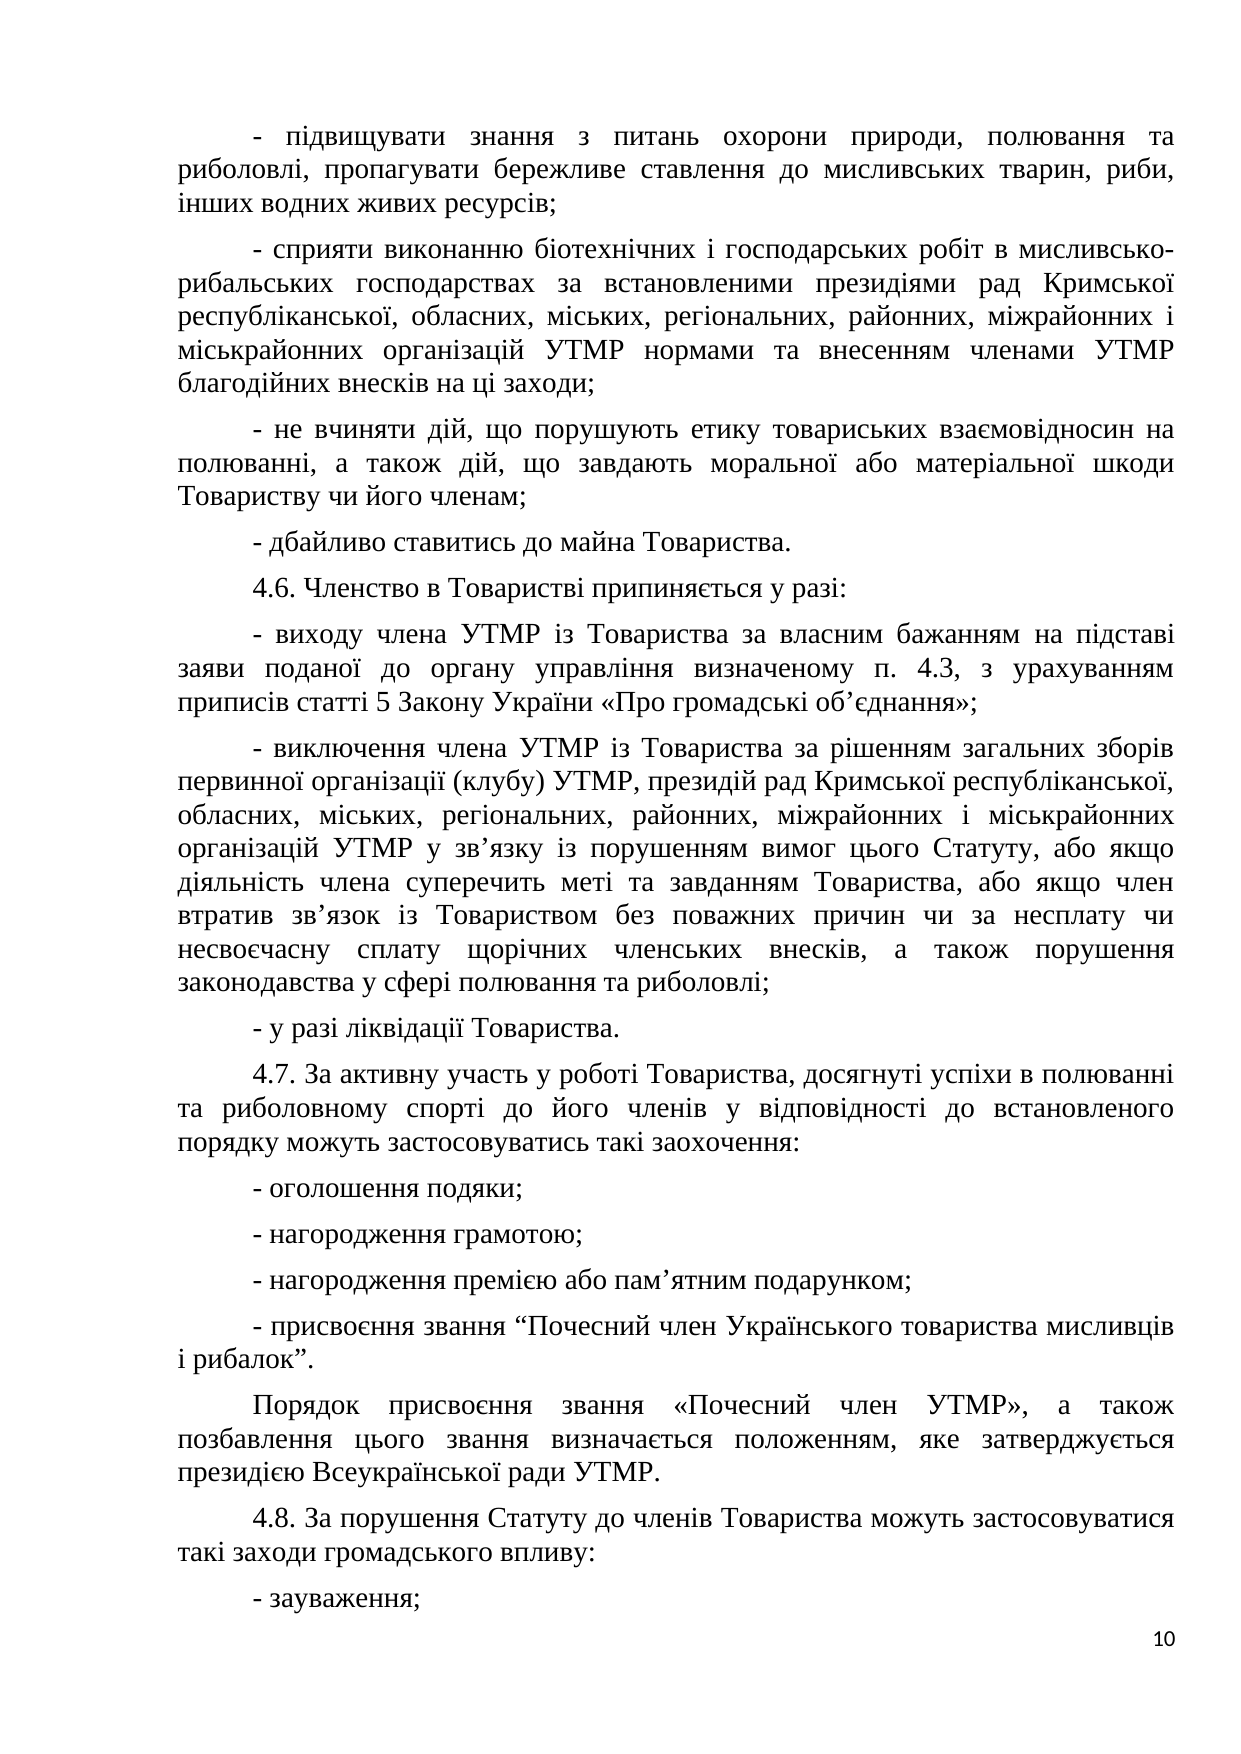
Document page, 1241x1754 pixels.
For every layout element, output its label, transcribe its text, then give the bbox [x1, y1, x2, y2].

text - не вчиняти дій, що порушують етику товариських взаємовідносин на полюванні, а також дій, що завдають моральної або матеріальної шкоди Товариству чи його членам; [177, 411, 1175, 512]
text - присвоєння звання “Почесний член Українського товариства мисливців і рибалок”. [177, 1308, 1175, 1375]
text - підвищувати знання з питань охорони природи, полювання та риболовлі, пропагувати бережливе ставлення до мисливських тварин, риби, інших водних живих ресурсів; [177, 118, 1175, 219]
text - у разі ліквідації Товариства. [177, 1011, 1175, 1044]
text - оголошення подяки; [177, 1170, 1175, 1203]
text - нагородження премією або пам’ятним подарунком; [177, 1262, 1175, 1295]
text - дбайливо ставитись до майна Товариства. [177, 524, 1175, 558]
text Порядок присвоєння звання «Почесний член УТМР», а також позбавлення цього звання визначається положенням, яке затверджується президією Всеукраїнської ради УТМР. [177, 1387, 1175, 1488]
text 4.7. За активну участь у роботі Товариства, досягнуті успіхи в полюванні та риболовному спорті до його членів у відповідності до встановленого порядку можуть застосовуватись такі заохочення: [177, 1057, 1175, 1157]
text - зауваження; [177, 1580, 1175, 1614]
text 4.8. За порушення Статуту до членів Товариства можуть застосовуватися такі заходи громадського впливу: [177, 1501, 1175, 1568]
text 4.6. Членство в Товаристві припиняється у разі: [177, 571, 1175, 604]
text - виходу члена УТМР із Товариства за власним бажанням на підставі заяви поданої до органу управління визначеному п. 4.3, з урахуванням приписів статті 5 Закону України «Про громадські об’єднання»; [177, 617, 1175, 717]
text - сприяти виконанню біотехнічних і господарських робіт в мисливсько-рибальських господарствах за встановленими президіями рад Кримської республіканської, обласних, міських, регіональних, районних, міжрайонних і міськрайонних організацій УТМР нормами та внесенням членами УТМР благодійних внесків на ці заходи; [177, 231, 1175, 399]
text - нагородження грамотою; [177, 1216, 1175, 1249]
text - виключення члена УТМР із Товариства за рішенням загальних зборів первинної організації (клубу) УТМР, президій рад Кримської республіканської, обласних, міських, регіональних, районних, міжрайонних і міськрайонних організацій УТМР у зв’язку із порушенням вимог цього Статуту, або якщо діяльність члена суперечить меті та завданням Товариства, або якщо член втратив зв’язок із Товариством без поважних причин чи за несплату чи несвоєчасну сплату щорічних членських внесків, а також порушення законодавства у сфері полювання та риболовлі; [177, 730, 1175, 998]
